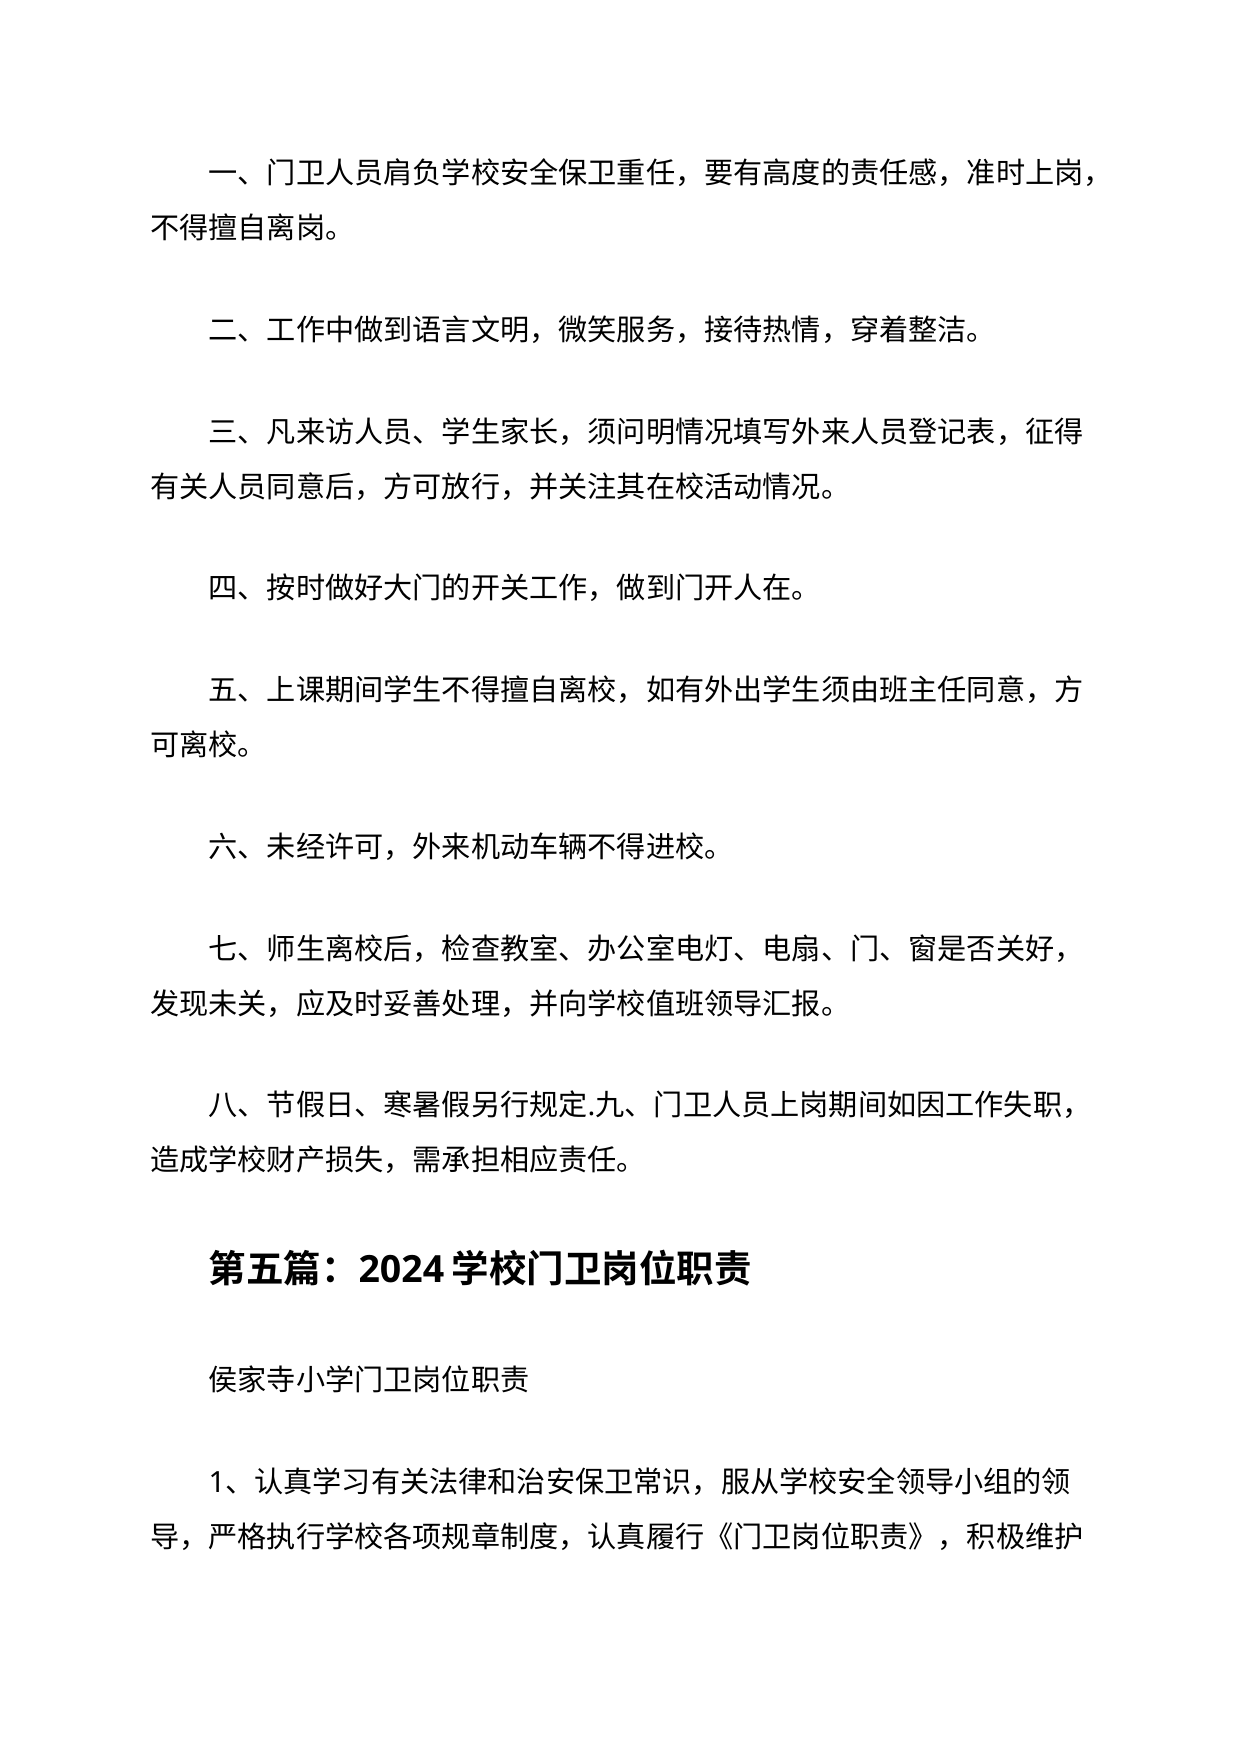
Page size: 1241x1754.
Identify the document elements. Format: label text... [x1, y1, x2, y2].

text 二、工作中做到语言文明，微笑服务，接待热情，穿着整洁。 [150, 307, 1090, 349]
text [150, 1458, 1090, 1555]
text 四、按时做好大门的开关工作，做到门开人在。 [150, 565, 1090, 607]
text 五、上课期间学生不得擅自离校，如有外出学生须由班主任同意，方可离校。 [150, 667, 1090, 764]
text 七、师生离校后，检查教室、办公室电灯、电扇、门、窗是否关好，发现未关，应及时妥善处理，并向学校值班领导汇报。 [150, 925, 1090, 1022]
text 一、门卫人员肩负学校安全保卫重任，要有高度的责任感，准时上岗，不得擅自离岗。 [150, 150, 1090, 247]
text 侯家寺小学门卫岗位职责 [150, 1356, 1090, 1399]
text 八、节假日、寒暑假另行规定.九、门卫人员上岗期间如因工作失职，造成学校财产损失，需承担相应责任。 [150, 1082, 1090, 1179]
text 第五篇：2024学校门卫岗位职责 [150, 1239, 1090, 1293]
text 三、凡来访人员、学生家长，须问明情况填写外来人员登记表，征得有关人员同意后，方可放行，并关注其在校活动情况。 [150, 408, 1090, 506]
text 六、未经许可，外来机动车辆不得进校。 [150, 823, 1090, 866]
